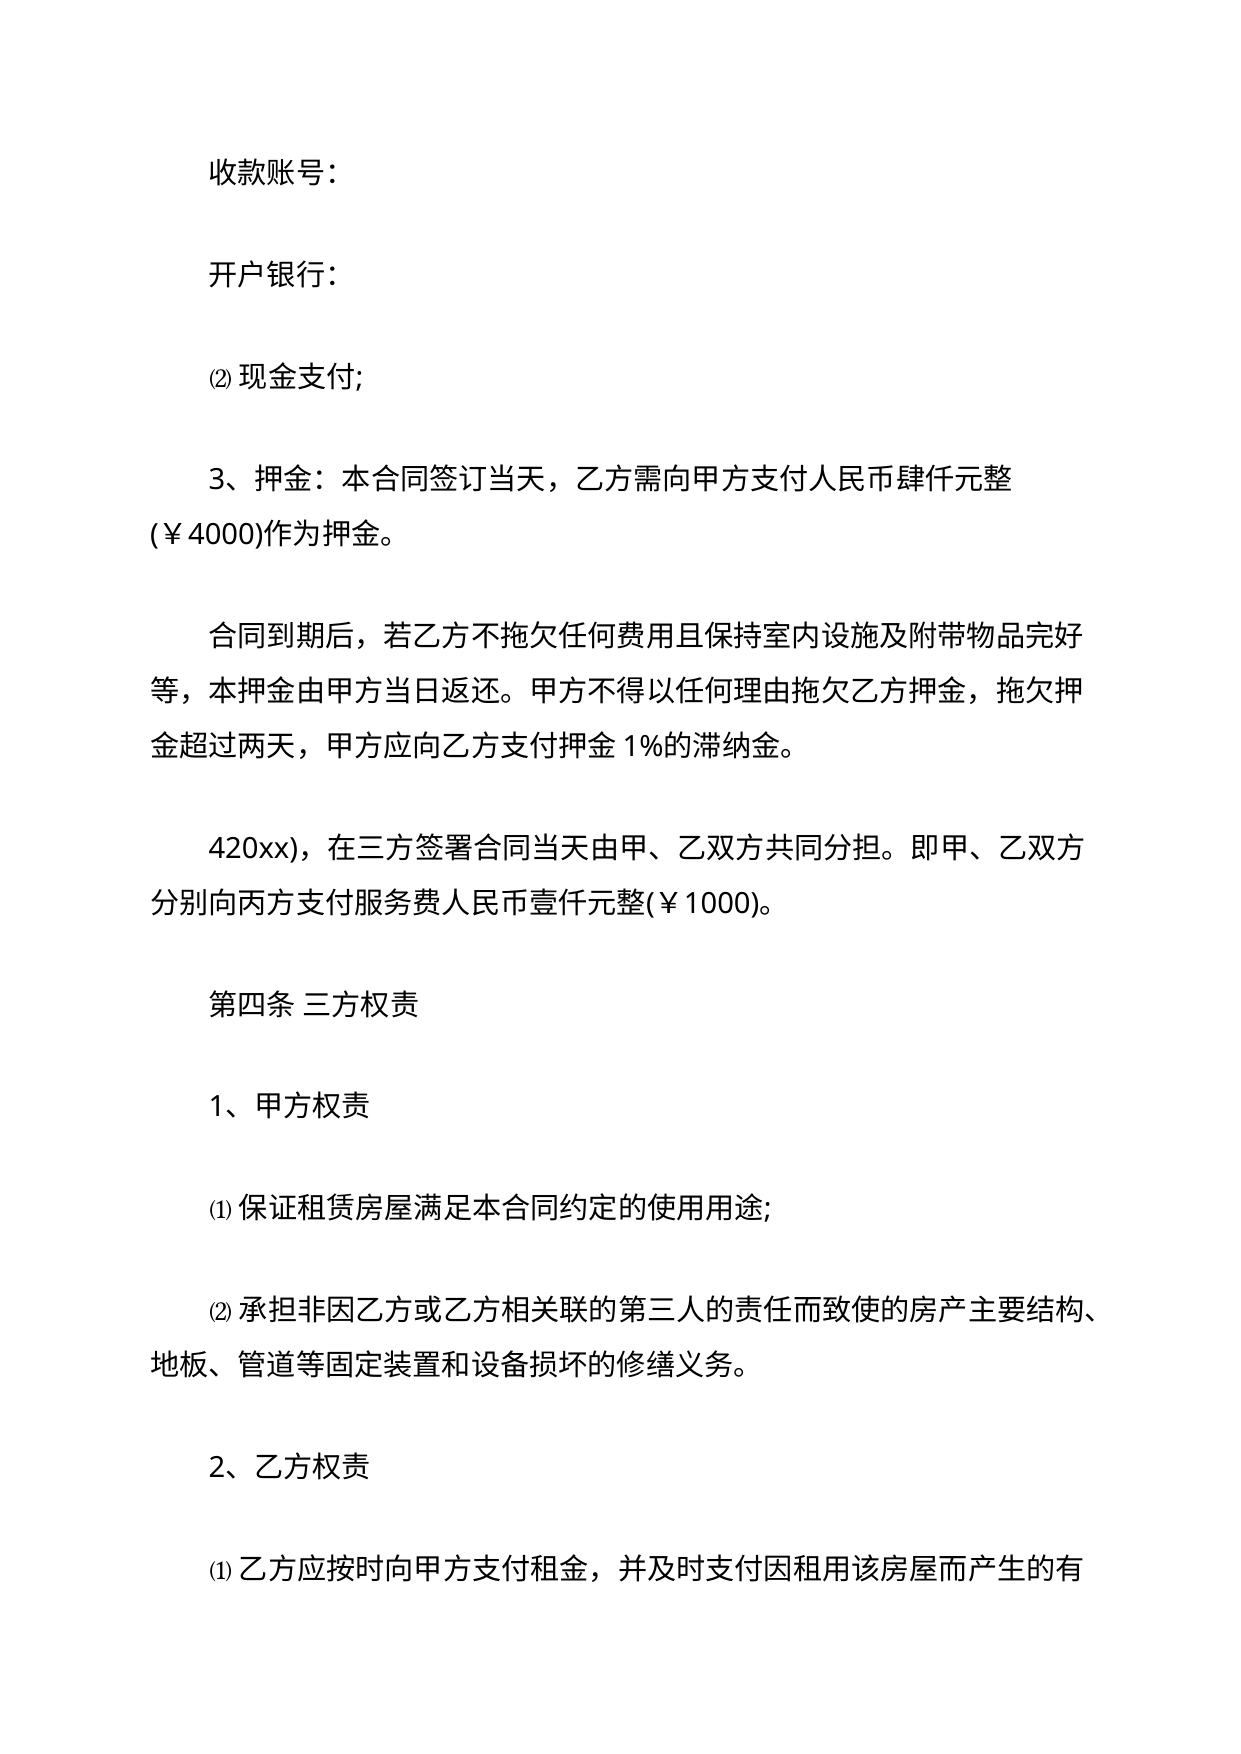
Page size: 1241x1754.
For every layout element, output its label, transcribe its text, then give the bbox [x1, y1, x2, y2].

text 第四条 三方权责 [150, 981, 1090, 1023]
text 合同到期后，若乙方不拖欠任何费用且保持室内设施及附带物品完好等，本押金由甲方当日返还。甲方不得以任何理由拖欠乙方押金，拖欠押金超过两天，甲方应向乙方支付押金1%的滞纳金。 [150, 612, 1090, 765]
text ⑵现金支付; [150, 353, 1090, 396]
text 1、甲方权责 [150, 1083, 1090, 1125]
text 2、乙方权责 [150, 1444, 1090, 1486]
text 开户银行： [150, 252, 1090, 294]
text ⑴保证租赁房屋满足本合同约定的使用用途; [150, 1185, 1090, 1227]
text 3、押金：本合同签订当天，乙方需向甲方支付人民币肆仟元整(￥4000)作为押金。 [150, 456, 1090, 553]
text ⑵承担非因乙方或乙方相关联的第三人的责任而致使的房产主要结构、地板、管道等固定装置和设备损坏的修缮义务。 [150, 1287, 1090, 1384]
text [150, 1546, 1090, 1588]
text 420xx)，在三方签署合同当天由甲、乙双方共同分担。即甲、乙双方分别向丙方支付服务费人民币壹仟元整(￥1000)。 [150, 824, 1090, 922]
text 收款账号： [150, 150, 1090, 192]
